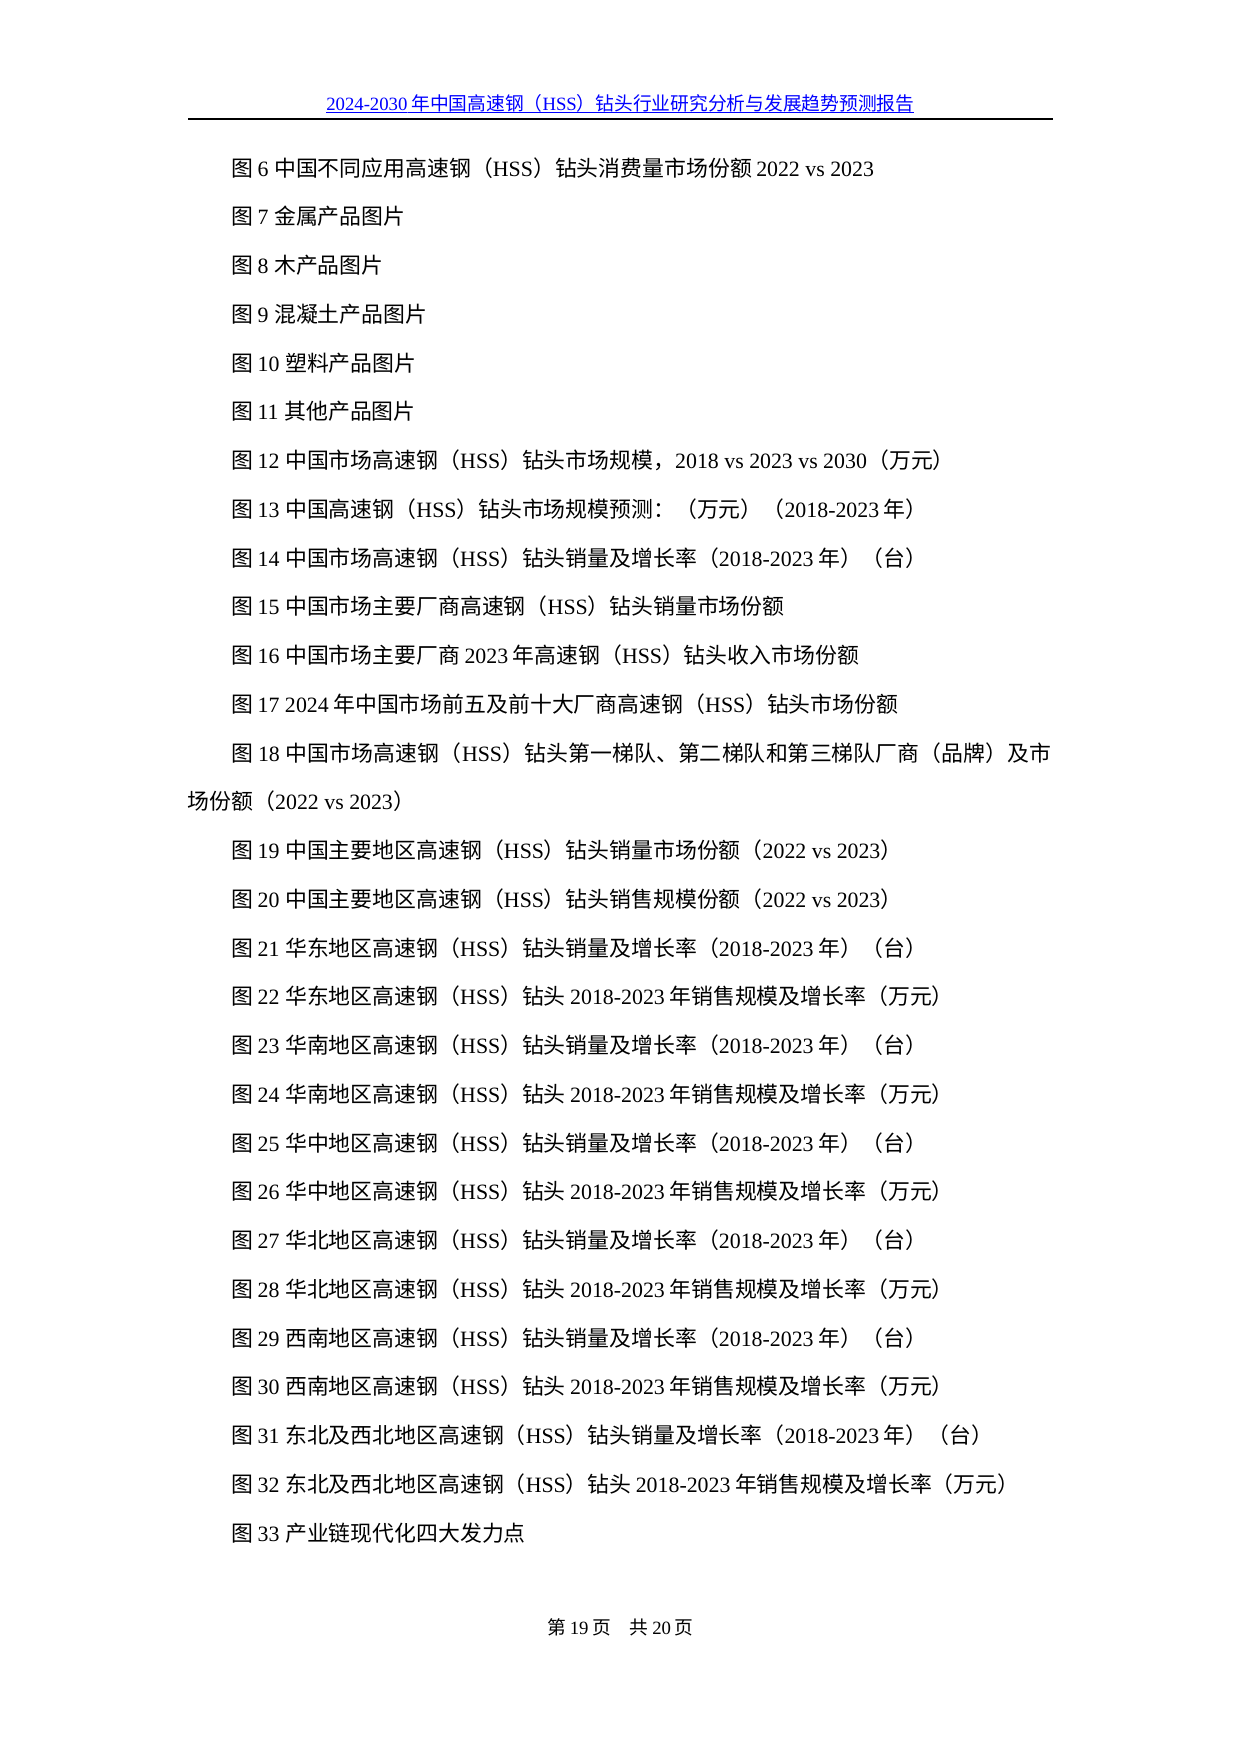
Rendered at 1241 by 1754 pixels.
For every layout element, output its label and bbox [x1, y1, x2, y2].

text [187, 150, 1053, 1548]
